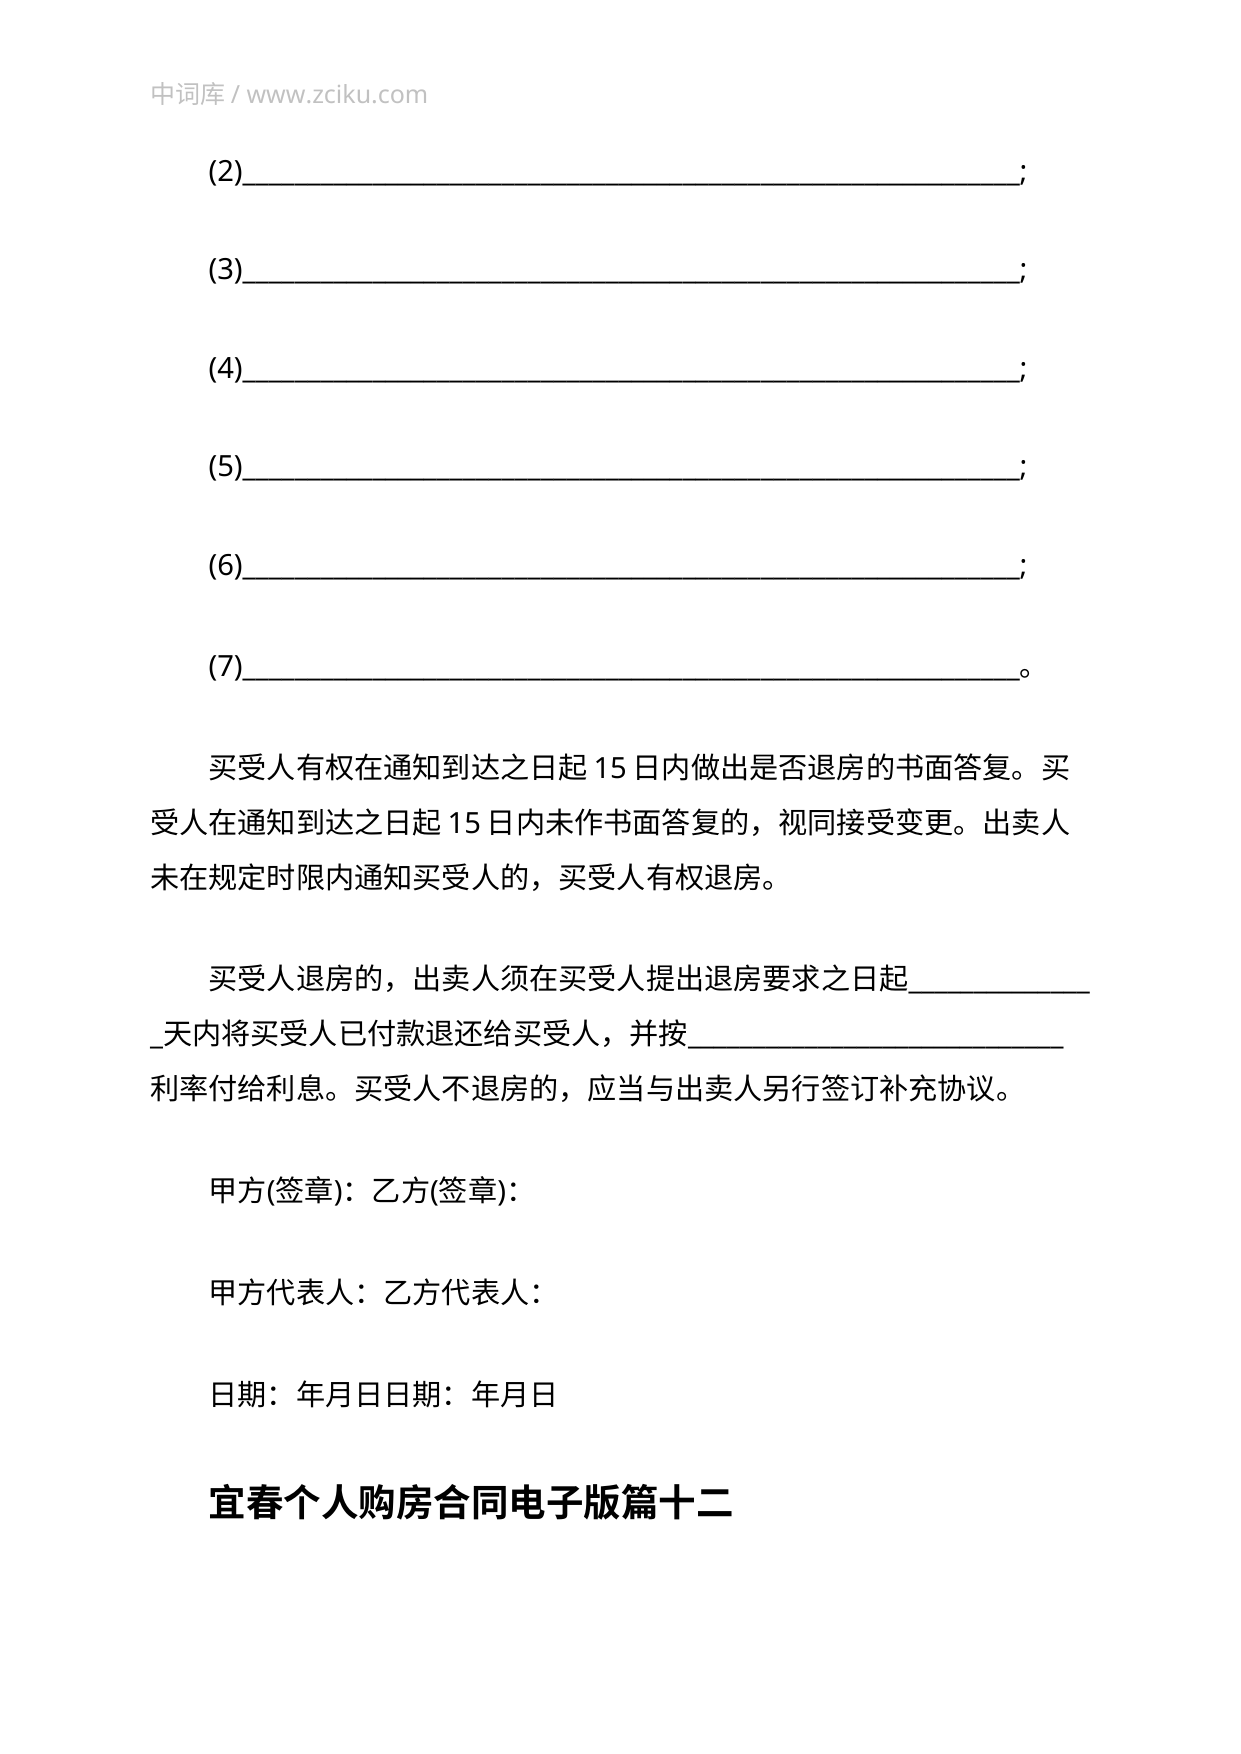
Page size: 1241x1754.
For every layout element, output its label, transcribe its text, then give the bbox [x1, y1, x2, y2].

text 甲方代表人：乙方代表人： [150, 1270, 1090, 1312]
text 买受人有权在通知到达之日起15日内做出是否退房的书面答复。买受人在通知到达之日起15日内未作书面答复的，视同接受变更。出卖人未在规定时限内通知买受人的，买受人有权退房。 [150, 744, 1090, 896]
text 宜春个人购房合同电子版篇十二 [150, 1473, 1090, 1527]
text (4)____________________________________________________________; [150, 347, 1090, 387]
text 日期：年月日日期：年月日 [150, 1371, 1090, 1414]
text 甲方(签章)：乙方(签章)： [150, 1168, 1090, 1210]
text (7)____________________________________________________________。 [150, 642, 1090, 684]
text (2)____________________________________________________________; [150, 150, 1090, 190]
text (3)____________________________________________________________; [150, 248, 1090, 288]
text (5)____________________________________________________________; [150, 445, 1090, 485]
text 买受人退房的，出卖人须在买受人提出退房要求之日起_______________天内将买受人已付款退还给买受人，并按_____________________________利率付给利息。买受人不退房的，应当与出卖人另行签订补充协议。 [150, 956, 1090, 1108]
text (6)____________________________________________________________; [150, 544, 1090, 583]
